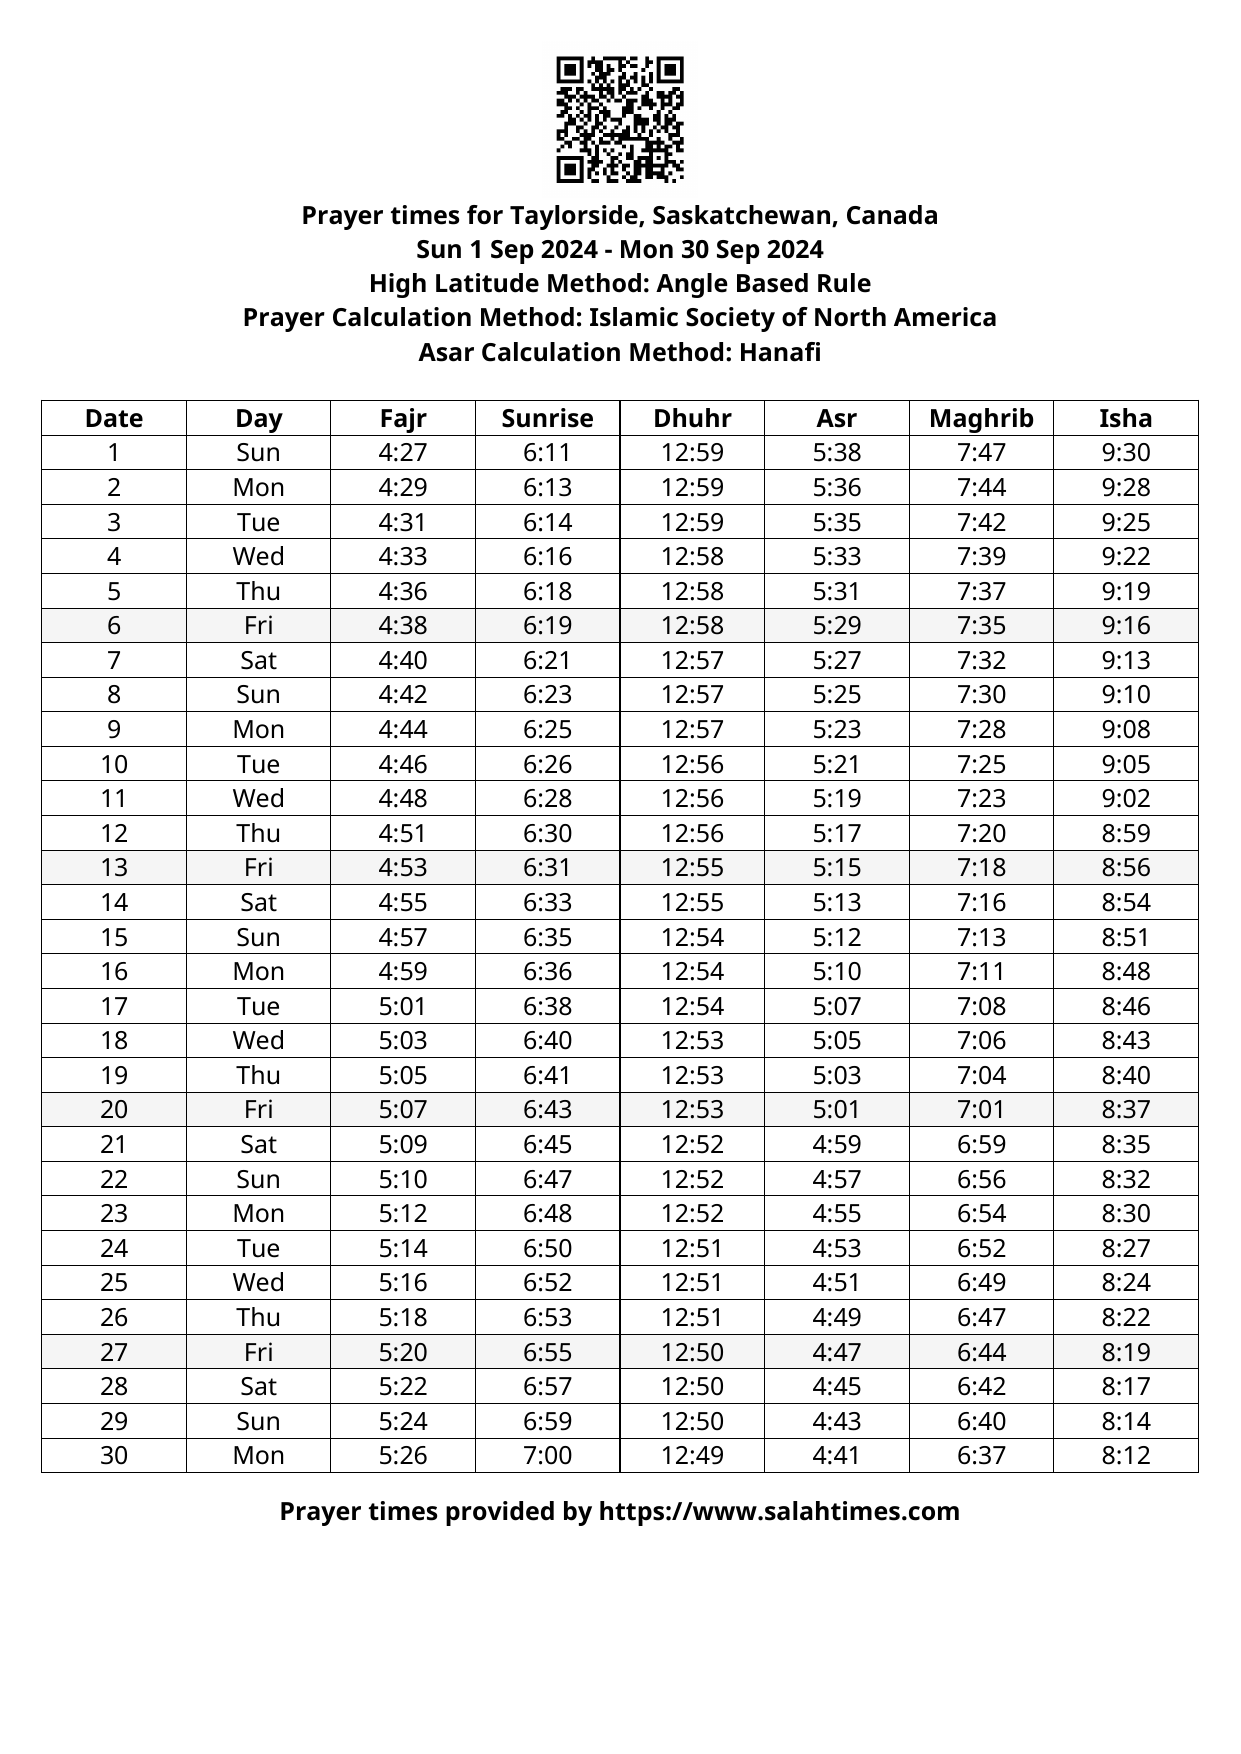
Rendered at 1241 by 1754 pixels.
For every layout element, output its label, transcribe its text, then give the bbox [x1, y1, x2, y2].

table_header Day [187, 401, 330, 434]
table_cell 7:11 [910, 954, 1053, 988]
table_cell 16 [42, 954, 186, 988]
table_cell 8:32 [1054, 1162, 1198, 1195]
table_cell Sun [187, 436, 330, 469]
table_cell 4:59 [765, 1127, 909, 1161]
table_cell Tue [187, 505, 330, 538]
table_cell 9:13 [1054, 643, 1198, 677]
table_cell 8:12 [1054, 1439, 1198, 1472]
table_cell 6:52 [910, 1231, 1053, 1264]
table_cell 12:52 [621, 1196, 764, 1230]
table_cell 12:59 [621, 505, 764, 538]
table_cell 9:30 [1054, 436, 1198, 469]
table_cell 7:44 [910, 470, 1053, 504]
table_cell 7:04 [910, 1058, 1053, 1092]
table_cell 7:16 [910, 885, 1053, 919]
table_cell 5:05 [765, 1024, 909, 1057]
table_cell 6:16 [476, 539, 619, 573]
table_cell 6:53 [476, 1300, 619, 1334]
table_cell 6:50 [476, 1231, 619, 1264]
table_cell 9:05 [1054, 747, 1198, 780]
table_cell 5:22 [331, 1369, 475, 1403]
table_cell Thu [187, 1300, 330, 1334]
table_cell 6:30 [476, 816, 619, 849]
table_cell 12:57 [621, 712, 764, 746]
table_header Fajr [331, 401, 475, 434]
table_cell 5:16 [331, 1266, 475, 1299]
table_cell 6:42 [910, 1369, 1053, 1403]
table_cell 12 [42, 816, 186, 849]
table_cell Fri [187, 1093, 330, 1126]
text Prayer times for Taylorside, Saskatchewan, Canada [42, 198, 1198, 232]
table_cell 4:36 [331, 574, 475, 607]
table_cell 21 [42, 1127, 186, 1161]
table_cell 28 [42, 1369, 186, 1403]
table_cell Sat [187, 885, 330, 919]
table_cell 6 [42, 609, 186, 642]
table_cell 4:55 [765, 1196, 909, 1230]
table_cell 7:47 [910, 436, 1053, 469]
table_cell Fri [187, 609, 330, 642]
table_cell 30 [42, 1439, 186, 1472]
table_cell 14 [42, 885, 186, 919]
table_cell 5:01 [765, 1093, 909, 1126]
table_cell 5:14 [331, 1231, 475, 1264]
table_cell 6:48 [476, 1196, 619, 1230]
table_cell 4:31 [331, 505, 475, 538]
table_header Asr [765, 401, 909, 434]
picture [542, 41, 699, 198]
table_cell 4:48 [331, 781, 475, 815]
table_cell 23 [42, 1196, 186, 1230]
table_cell 9:28 [1054, 470, 1198, 504]
table_cell 24 [42, 1231, 186, 1264]
table_cell 5:12 [331, 1196, 475, 1230]
table_cell 12:56 [621, 816, 764, 849]
table_cell 5:17 [765, 816, 909, 849]
table_cell 12:55 [621, 885, 764, 919]
table_cell 8:54 [1054, 885, 1198, 919]
table_header Dhuhr [621, 401, 764, 434]
table_cell 7:08 [910, 989, 1053, 1022]
table_cell 8:51 [1054, 920, 1198, 953]
table_cell 5:23 [765, 712, 909, 746]
table_cell 8:46 [1054, 989, 1198, 1022]
table_cell 12:54 [621, 920, 764, 953]
table_cell 12:58 [621, 609, 764, 642]
table_cell 6:13 [476, 470, 619, 504]
table_cell 5:03 [765, 1058, 909, 1092]
table_cell 4:46 [331, 747, 475, 780]
table_cell 8:19 [1054, 1335, 1198, 1368]
table_cell 12:50 [621, 1335, 764, 1368]
table_cell 12:56 [621, 747, 764, 780]
table_cell 5:10 [331, 1162, 475, 1195]
text Prayer times provided by https://www.salahtimes.com [42, 1494, 1198, 1528]
table_cell 6:59 [910, 1127, 1053, 1161]
table_cell Wed [187, 1266, 330, 1299]
table_cell 6:18 [476, 574, 619, 607]
table_cell 4:38 [331, 609, 475, 642]
table_cell 12:57 [621, 678, 764, 711]
table_cell 7:30 [910, 678, 1053, 711]
table_cell 6:43 [476, 1093, 619, 1126]
table_cell 5:13 [765, 885, 909, 919]
table_cell 9:16 [1054, 609, 1198, 642]
table_cell Wed [187, 781, 330, 815]
table_cell 4:33 [331, 539, 475, 573]
table_cell 7:13 [910, 920, 1053, 953]
table_cell 12:53 [621, 1024, 764, 1057]
table_cell 5:07 [331, 1093, 475, 1126]
table_cell 6:23 [476, 678, 619, 711]
table_cell 5:27 [765, 643, 909, 677]
table_cell 4 [42, 539, 186, 573]
table_cell Tue [187, 747, 330, 780]
table_cell 2 [42, 470, 186, 504]
table_cell 4:51 [765, 1266, 909, 1299]
table_cell Mon [187, 712, 330, 746]
table_cell 4:45 [765, 1369, 909, 1403]
table_cell 12:58 [621, 574, 764, 607]
table_cell 4:43 [765, 1404, 909, 1437]
table_cell 6:35 [476, 920, 619, 953]
table_cell 4:57 [765, 1162, 909, 1195]
table_cell 5:10 [765, 954, 909, 988]
table_cell 5:29 [765, 609, 909, 642]
table_cell 8:17 [1054, 1369, 1198, 1403]
table_cell 8:27 [1054, 1231, 1198, 1264]
table_cell 12:57 [621, 643, 764, 677]
table_cell Mon [187, 954, 330, 988]
table_cell Thu [187, 574, 330, 607]
table_cell 5:35 [765, 505, 909, 538]
table_cell 9:19 [1054, 574, 1198, 607]
table_cell 7:28 [910, 712, 1053, 746]
table_cell Fri [187, 851, 330, 884]
text High Latitude Method: Angle Based Rule [42, 266, 1198, 300]
table_cell Thu [187, 816, 330, 849]
table_cell Sat [187, 1127, 330, 1161]
table_cell 9:22 [1054, 539, 1198, 573]
table_cell 9:25 [1054, 505, 1198, 538]
table_cell 12:52 [621, 1127, 764, 1161]
table_cell 6:56 [910, 1162, 1053, 1195]
table_cell 6:45 [476, 1127, 619, 1161]
table_cell 17 [42, 989, 186, 1022]
table_cell 20 [42, 1093, 186, 1126]
table_cell 13 [42, 851, 186, 884]
table_cell 4:42 [331, 678, 475, 711]
table_cell 7:18 [910, 851, 1053, 884]
table_header Sunrise [476, 401, 619, 434]
table_cell 6:44 [910, 1335, 1053, 1368]
table_cell 7:00 [476, 1439, 619, 1472]
table_cell 4:57 [331, 920, 475, 953]
table_cell 5 [42, 574, 186, 607]
table_cell 5:20 [331, 1335, 475, 1368]
table_cell Thu [187, 1058, 330, 1092]
table_cell 8:56 [1054, 851, 1198, 884]
table_cell 7:23 [910, 781, 1053, 815]
table_cell 5:18 [331, 1300, 475, 1334]
table_cell 27 [42, 1335, 186, 1368]
table_cell 8:59 [1054, 816, 1198, 849]
table_cell 4:59 [331, 954, 475, 988]
table_cell Mon [187, 1439, 330, 1472]
table_cell 12:54 [621, 989, 764, 1022]
table_cell 11 [42, 781, 186, 815]
table_cell 9:10 [1054, 678, 1198, 711]
table_cell 6:38 [476, 989, 619, 1022]
table_cell 4:40 [331, 643, 475, 677]
table_cell 12:49 [621, 1439, 764, 1472]
table_cell Mon [187, 1196, 330, 1230]
table_cell 9:02 [1054, 781, 1198, 815]
table_cell 6:14 [476, 505, 619, 538]
table_cell 8:24 [1054, 1266, 1198, 1299]
table_cell Tue [187, 1231, 330, 1264]
table_cell Sat [187, 1369, 330, 1403]
table_cell 6:11 [476, 436, 619, 469]
table_cell 6:57 [476, 1369, 619, 1403]
table_cell 12:51 [621, 1231, 764, 1264]
table_cell 12:53 [621, 1058, 764, 1092]
table_cell 8:30 [1054, 1196, 1198, 1230]
table_cell 5:21 [765, 747, 909, 780]
table_cell 6:41 [476, 1058, 619, 1092]
table_cell 5:25 [765, 678, 909, 711]
table_cell 6:49 [910, 1266, 1053, 1299]
table_header Maghrib [910, 401, 1053, 434]
table_cell 5:01 [331, 989, 475, 1022]
table_cell 26 [42, 1300, 186, 1334]
table_cell 10 [42, 747, 186, 780]
table_cell 22 [42, 1162, 186, 1195]
table_cell 12:50 [621, 1404, 764, 1437]
table_cell 7:37 [910, 574, 1053, 607]
table_header Date [42, 401, 186, 434]
table_cell 4:49 [765, 1300, 909, 1334]
table_cell 5:24 [331, 1404, 475, 1437]
table_cell 4:47 [765, 1335, 909, 1368]
table_cell 6:25 [476, 712, 619, 746]
table_cell 12:56 [621, 781, 764, 815]
table_cell 12:59 [621, 436, 764, 469]
table_header Isha [1054, 401, 1198, 434]
table_cell 15 [42, 920, 186, 953]
table_cell 8:37 [1054, 1093, 1198, 1126]
table_cell Fri [187, 1335, 330, 1368]
table_cell 12:52 [621, 1162, 764, 1195]
table_cell Tue [187, 989, 330, 1022]
text Sun 1 Sep 2024 - Mon 30 Sep 2024 [42, 232, 1198, 266]
table_cell 6:54 [910, 1196, 1053, 1230]
table_cell 4:27 [331, 436, 475, 469]
table_cell 6:40 [476, 1024, 619, 1057]
table_cell 5:31 [765, 574, 909, 607]
table_cell 6:47 [910, 1300, 1053, 1334]
table_cell 7:42 [910, 505, 1053, 538]
table_cell 7:39 [910, 539, 1053, 573]
table_cell 7 [42, 643, 186, 677]
table_cell 4:55 [331, 885, 475, 919]
table_cell 1 [42, 436, 186, 469]
table_cell 12:50 [621, 1369, 764, 1403]
table_cell 12:55 [621, 851, 764, 884]
table_cell 4:44 [331, 712, 475, 746]
table_cell 8:22 [1054, 1300, 1198, 1334]
table_cell 19 [42, 1058, 186, 1092]
table_cell Sat [187, 643, 330, 677]
table_cell 6:37 [910, 1439, 1053, 1472]
table_cell Sun [187, 1404, 330, 1437]
table_cell 5:38 [765, 436, 909, 469]
table_cell 7:01 [910, 1093, 1053, 1126]
table_cell 7:32 [910, 643, 1053, 677]
text Prayer Calculation Method: Islamic Society of North America [42, 300, 1198, 334]
table_cell 4:29 [331, 470, 475, 504]
text Asar Calculation Method: Hanafi [42, 334, 1198, 368]
table_cell 6:52 [476, 1266, 619, 1299]
table_cell 8:35 [1054, 1127, 1198, 1161]
table_cell 5:05 [331, 1058, 475, 1092]
table_cell 9:08 [1054, 712, 1198, 746]
table_cell 7:25 [910, 747, 1053, 780]
table_cell 8:43 [1054, 1024, 1198, 1057]
table_cell 7:06 [910, 1024, 1053, 1057]
table_cell 6:33 [476, 885, 619, 919]
table_cell Wed [187, 539, 330, 573]
table_cell 6:47 [476, 1162, 619, 1195]
table_cell 4:41 [765, 1439, 909, 1472]
table_cell 7:35 [910, 609, 1053, 642]
table_cell 12:53 [621, 1093, 764, 1126]
table_cell 12:51 [621, 1266, 764, 1299]
table_cell 29 [42, 1404, 186, 1437]
table_cell 6:40 [910, 1404, 1053, 1437]
table_cell 18 [42, 1024, 186, 1057]
table_cell 4:53 [765, 1231, 909, 1264]
table_cell Sun [187, 1162, 330, 1195]
table_cell 5:07 [765, 989, 909, 1022]
table_cell 3 [42, 505, 186, 538]
table_cell 12:54 [621, 954, 764, 988]
table_cell 5:36 [765, 470, 909, 504]
table_cell 4:53 [331, 851, 475, 884]
table_cell 12:51 [621, 1300, 764, 1334]
table_cell 6:36 [476, 954, 619, 988]
table_cell 6:59 [476, 1404, 619, 1437]
table_cell 5:09 [331, 1127, 475, 1161]
table_cell 5:03 [331, 1024, 475, 1057]
table_cell 6:26 [476, 747, 619, 780]
table_cell Wed [187, 1024, 330, 1057]
table_cell Sun [187, 678, 330, 711]
table_cell 8:40 [1054, 1058, 1198, 1092]
table_cell 8 [42, 678, 186, 711]
table_cell 5:15 [765, 851, 909, 884]
table_cell 4:51 [331, 816, 475, 849]
table_cell 6:55 [476, 1335, 619, 1368]
table_cell 5:12 [765, 920, 909, 953]
table_cell 5:19 [765, 781, 909, 815]
table_cell Sun [187, 920, 330, 953]
table_cell 25 [42, 1266, 186, 1299]
table_cell 8:48 [1054, 954, 1198, 988]
table_cell 12:59 [621, 470, 764, 504]
table_cell 5:26 [331, 1439, 475, 1472]
table_cell 6:19 [476, 609, 619, 642]
table_cell 12:58 [621, 539, 764, 573]
table_cell 8:14 [1054, 1404, 1198, 1437]
table_cell 6:28 [476, 781, 619, 815]
table_cell 6:31 [476, 851, 619, 884]
table_cell 9 [42, 712, 186, 746]
table_cell 6:21 [476, 643, 619, 677]
table_cell Mon [187, 470, 330, 504]
table_cell 7:20 [910, 816, 1053, 849]
table_cell 5:33 [765, 539, 909, 573]
